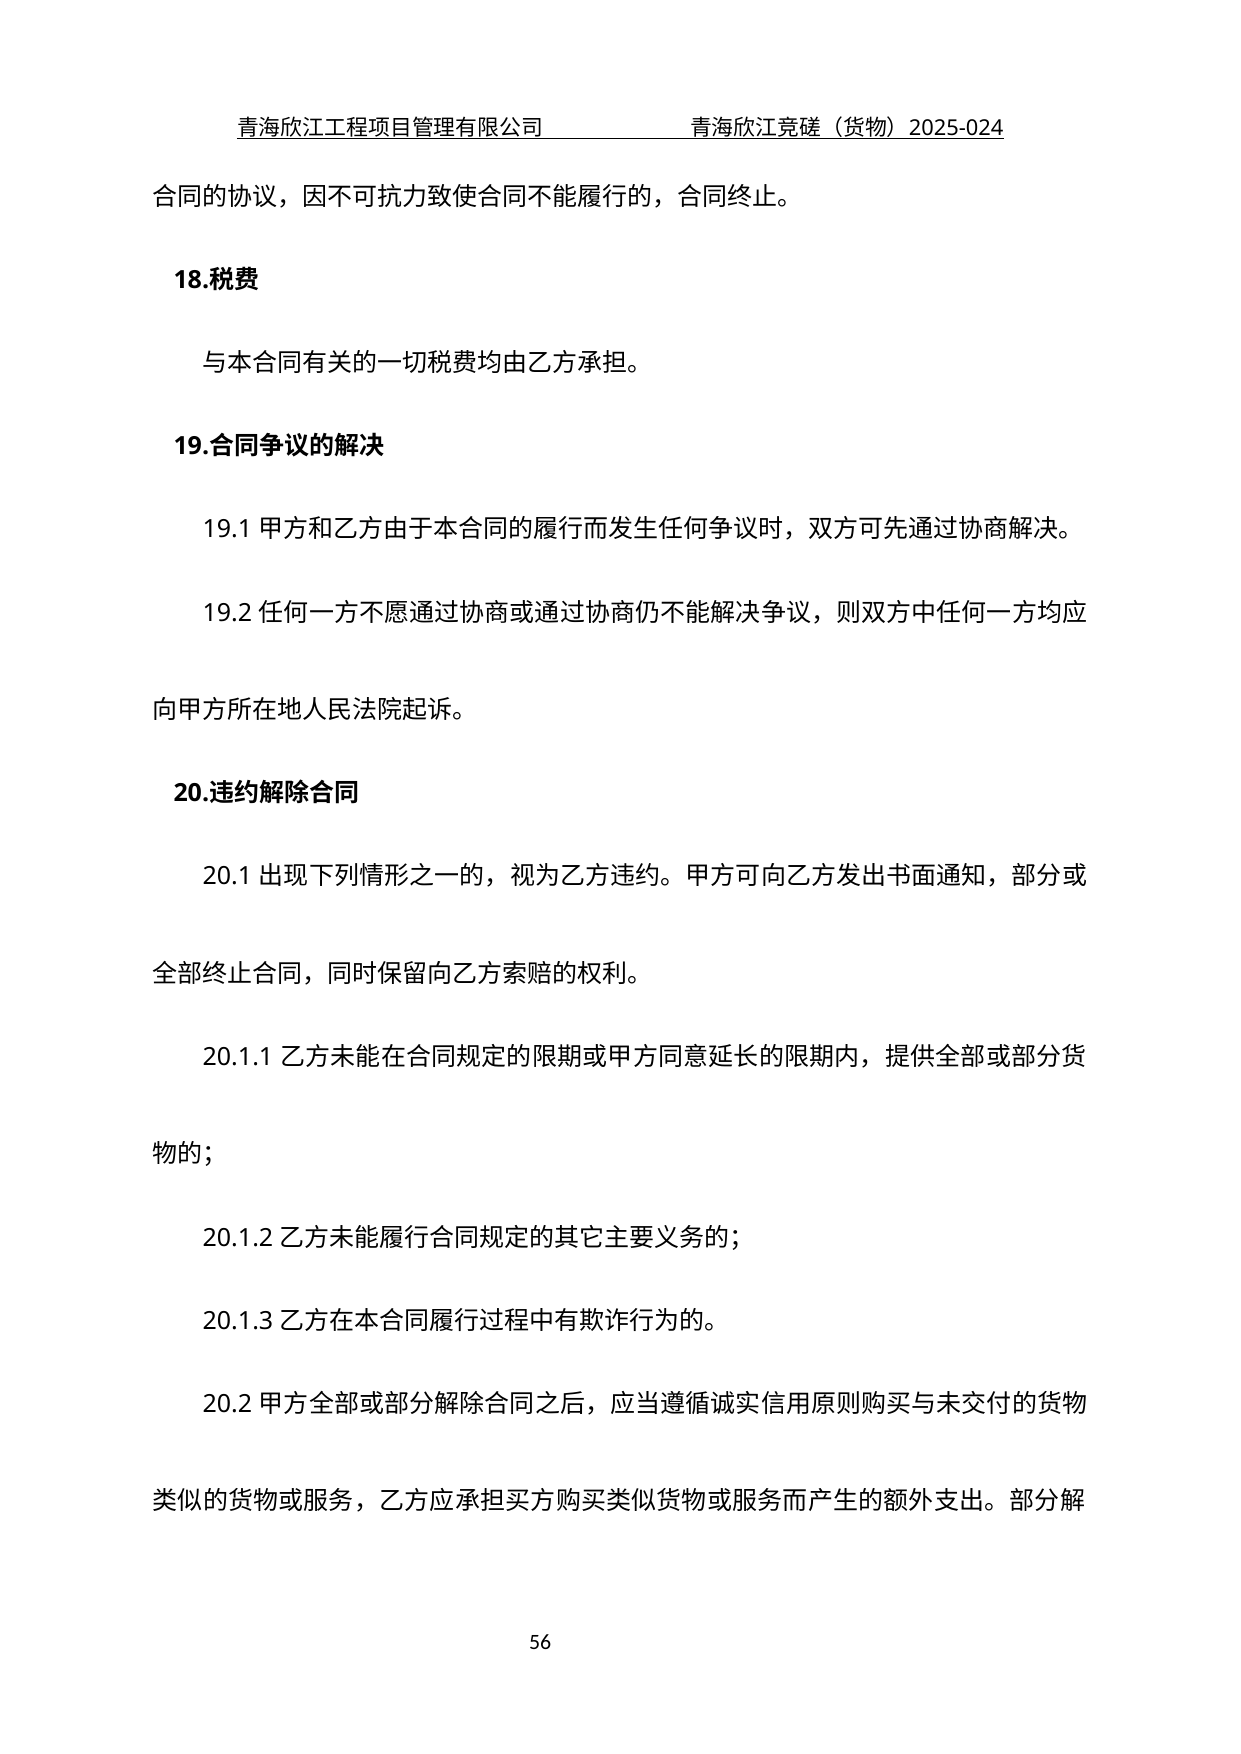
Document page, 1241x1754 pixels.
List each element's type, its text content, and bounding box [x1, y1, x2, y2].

text 19.2 任何一方不愿通过协商或通过协商仍不能解决争议，则双方中任何一方均应向甲方所在地人民法院起诉。 [152, 578, 1088, 740]
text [152, 162, 1088, 227]
text 19.合同争议的解决 [152, 411, 1088, 476]
text 与本合同有关的一切税费均由乙方承担。 [152, 328, 1088, 393]
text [152, 1369, 1088, 1531]
text 20.1 出现下列情形之一的，视为乙方违约。甲方可向乙方发出书面通知，部分或全部终止合同，同时保留向乙方索赔的权利。 [152, 841, 1088, 1004]
text 20.1.2 乙方未能履行合同规定的其它主要义务的； [152, 1203, 1088, 1268]
text 20.1.1 乙方未能在合同规定的限期或甲方同意延长的限期内，提供全部或部分货物的； [152, 1022, 1088, 1184]
text 18.税费 [152, 245, 1088, 310]
text 20.1.3 乙方在本合同履行过程中有欺诈行为的。 [152, 1286, 1088, 1351]
text 19.1 甲方和乙方由于本合同的履行而发生任何争议时，双方可先通过协商解决。 [152, 494, 1088, 559]
text 20.违约解除合同 [152, 758, 1088, 823]
